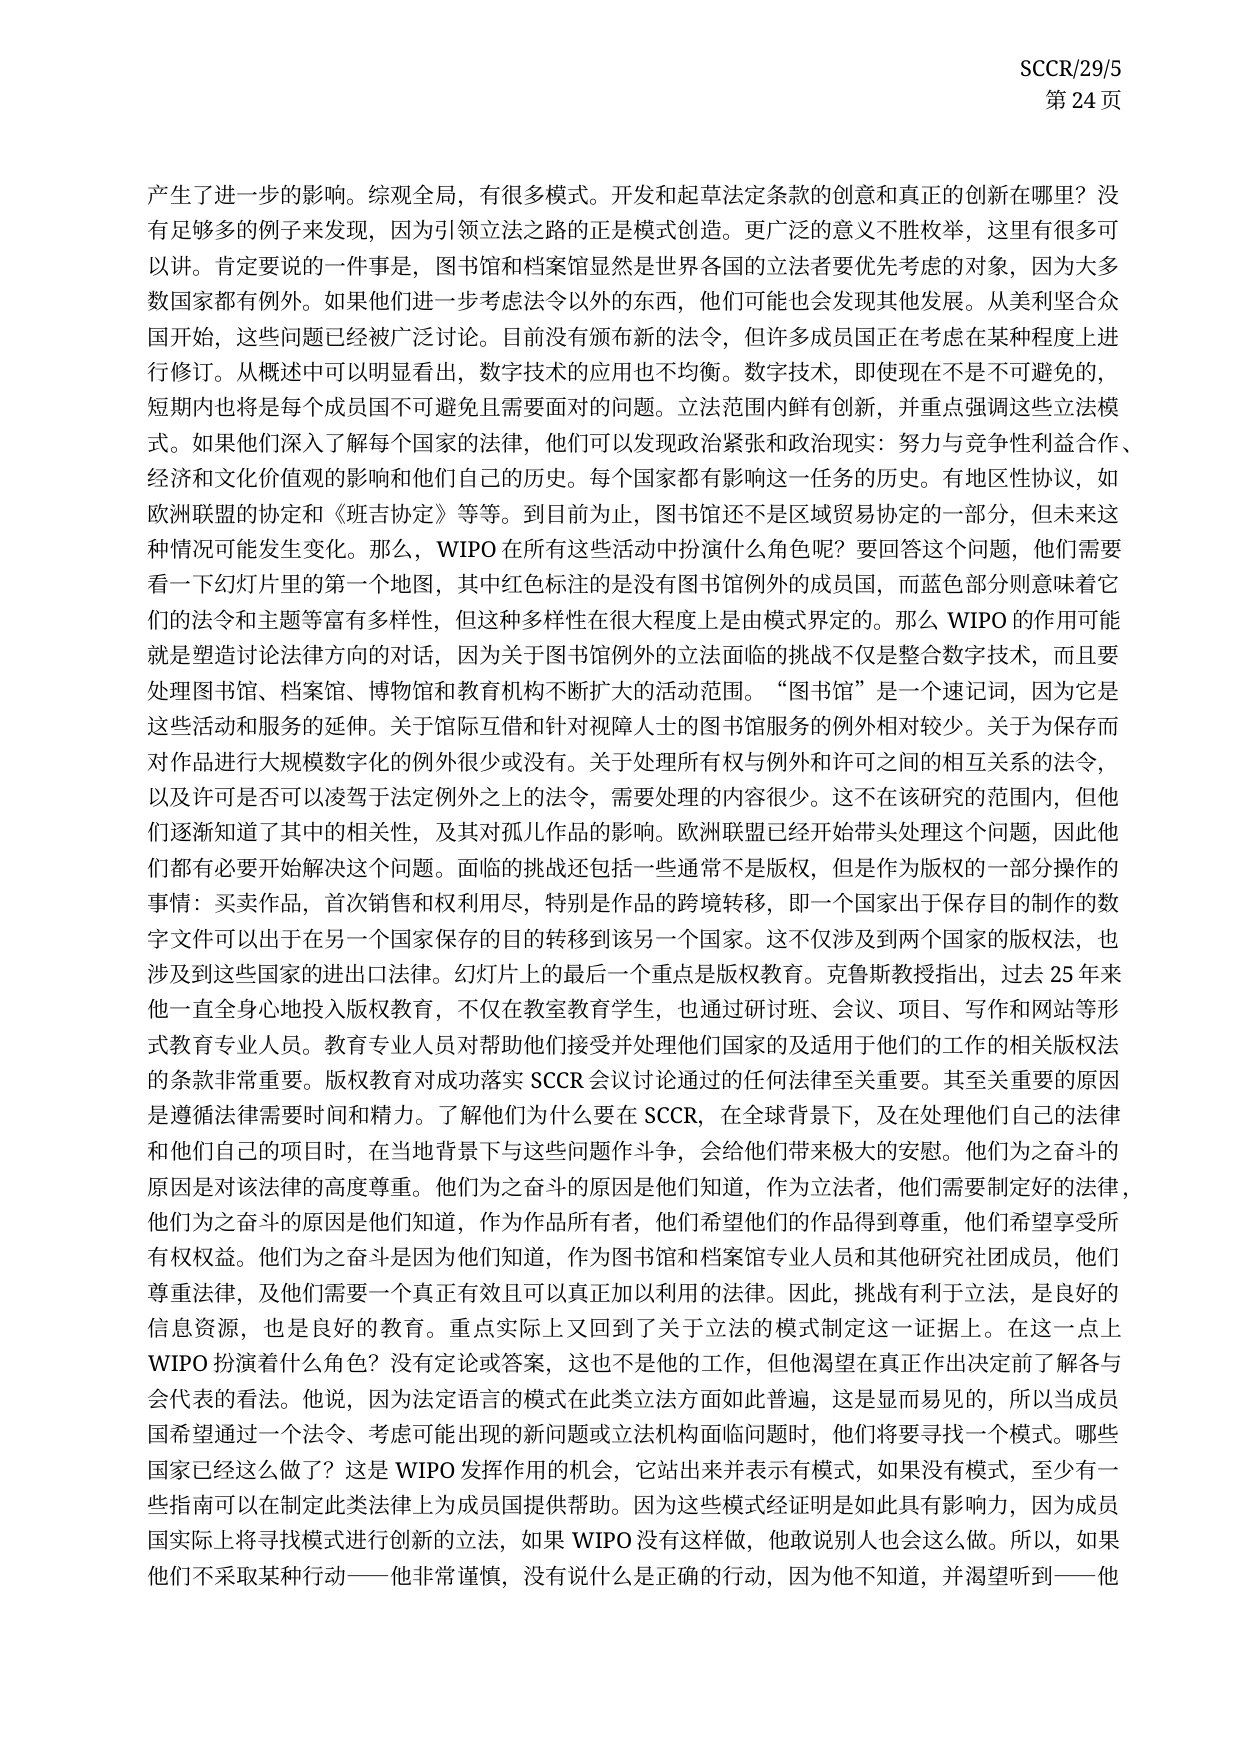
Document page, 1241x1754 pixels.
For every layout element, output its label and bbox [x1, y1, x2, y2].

list [148, 174, 1122, 1591]
